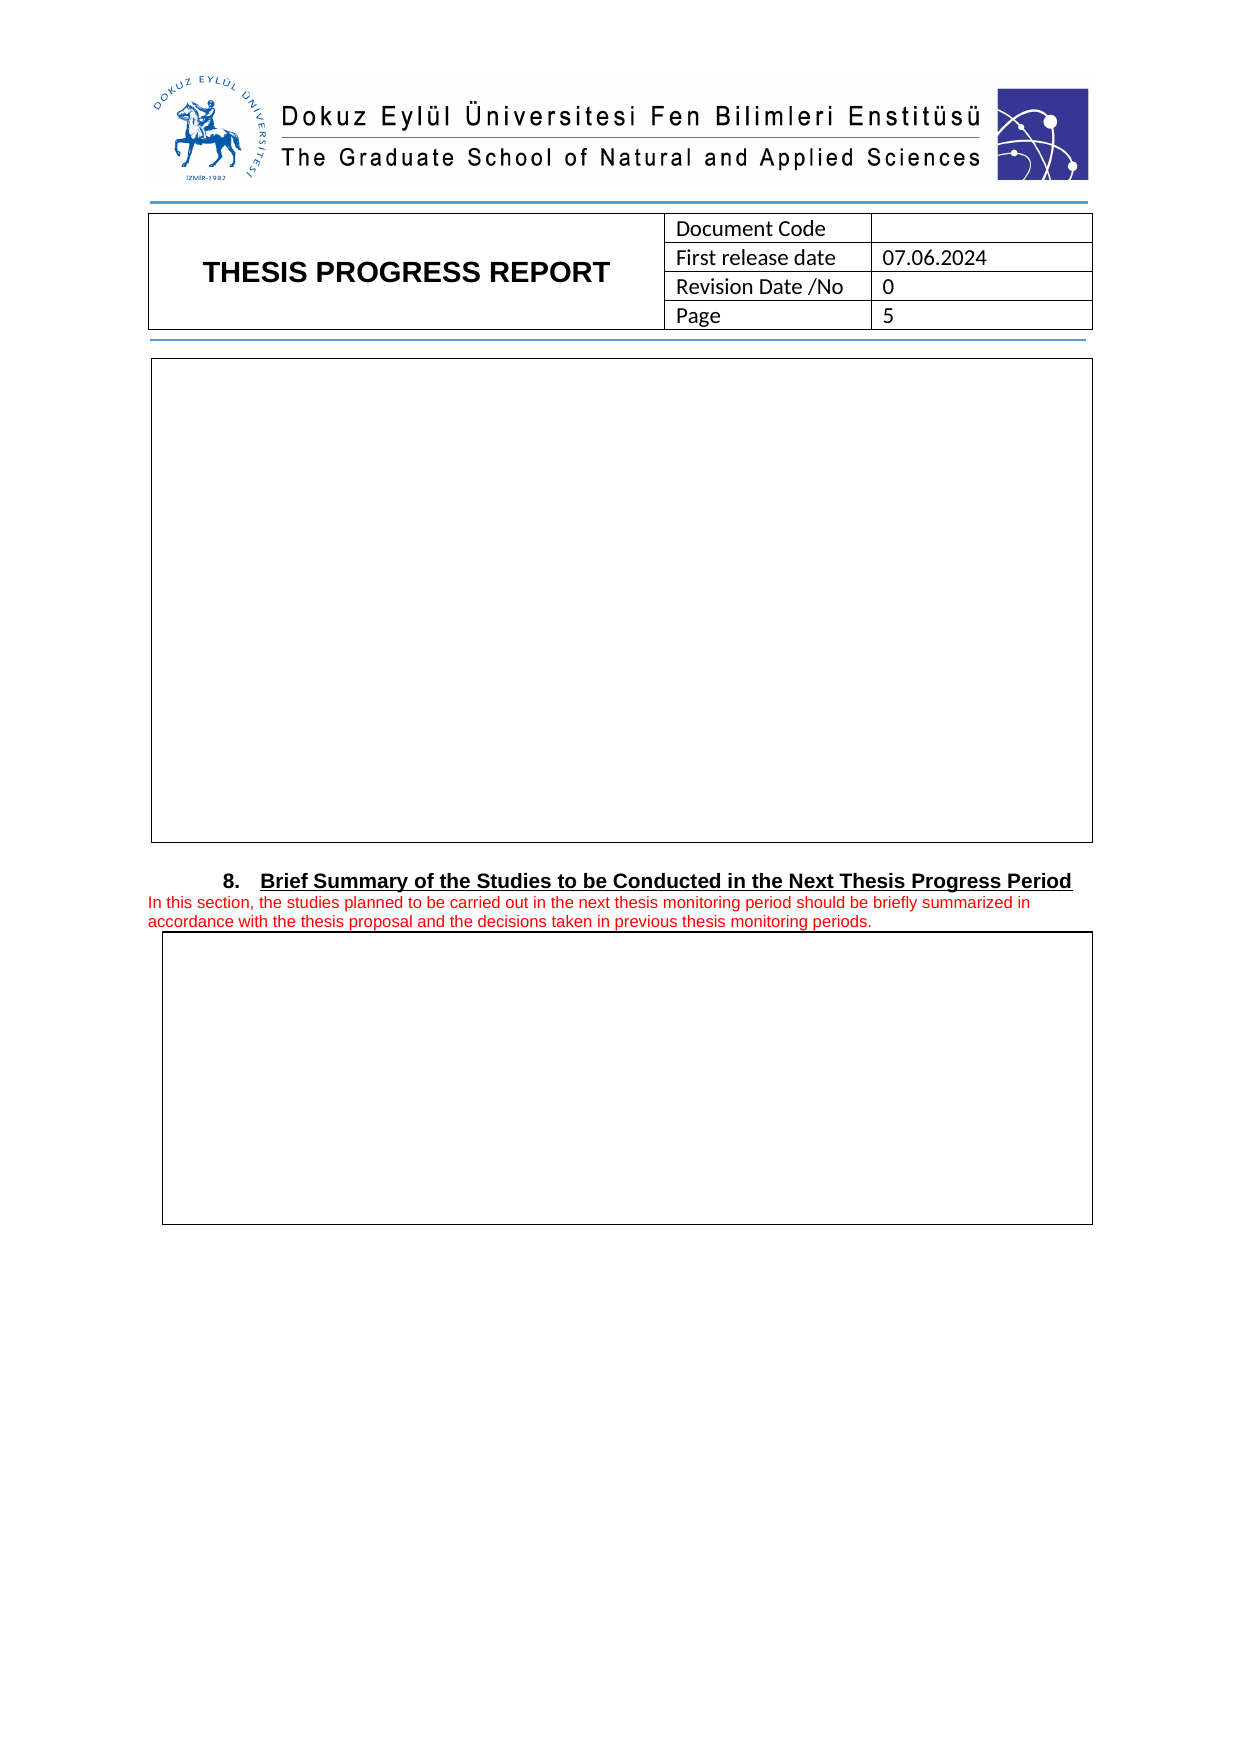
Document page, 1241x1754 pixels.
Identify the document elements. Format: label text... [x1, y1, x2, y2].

picture [147, 73, 1092, 185]
table_header [163, 933, 1092, 1224]
table_header [152, 359, 1092, 842]
text In this section, the studies planned to be carried out in the next thesis monitoring period should be briefly summarized in accordance with the thesis proposal and the decisions taken in previous thesis monitoring periods. [148, 893, 1093, 931]
list Brief Summary of the Studies to be Conducted in the Next Thesis Progress Period [223, 869, 1093, 893]
